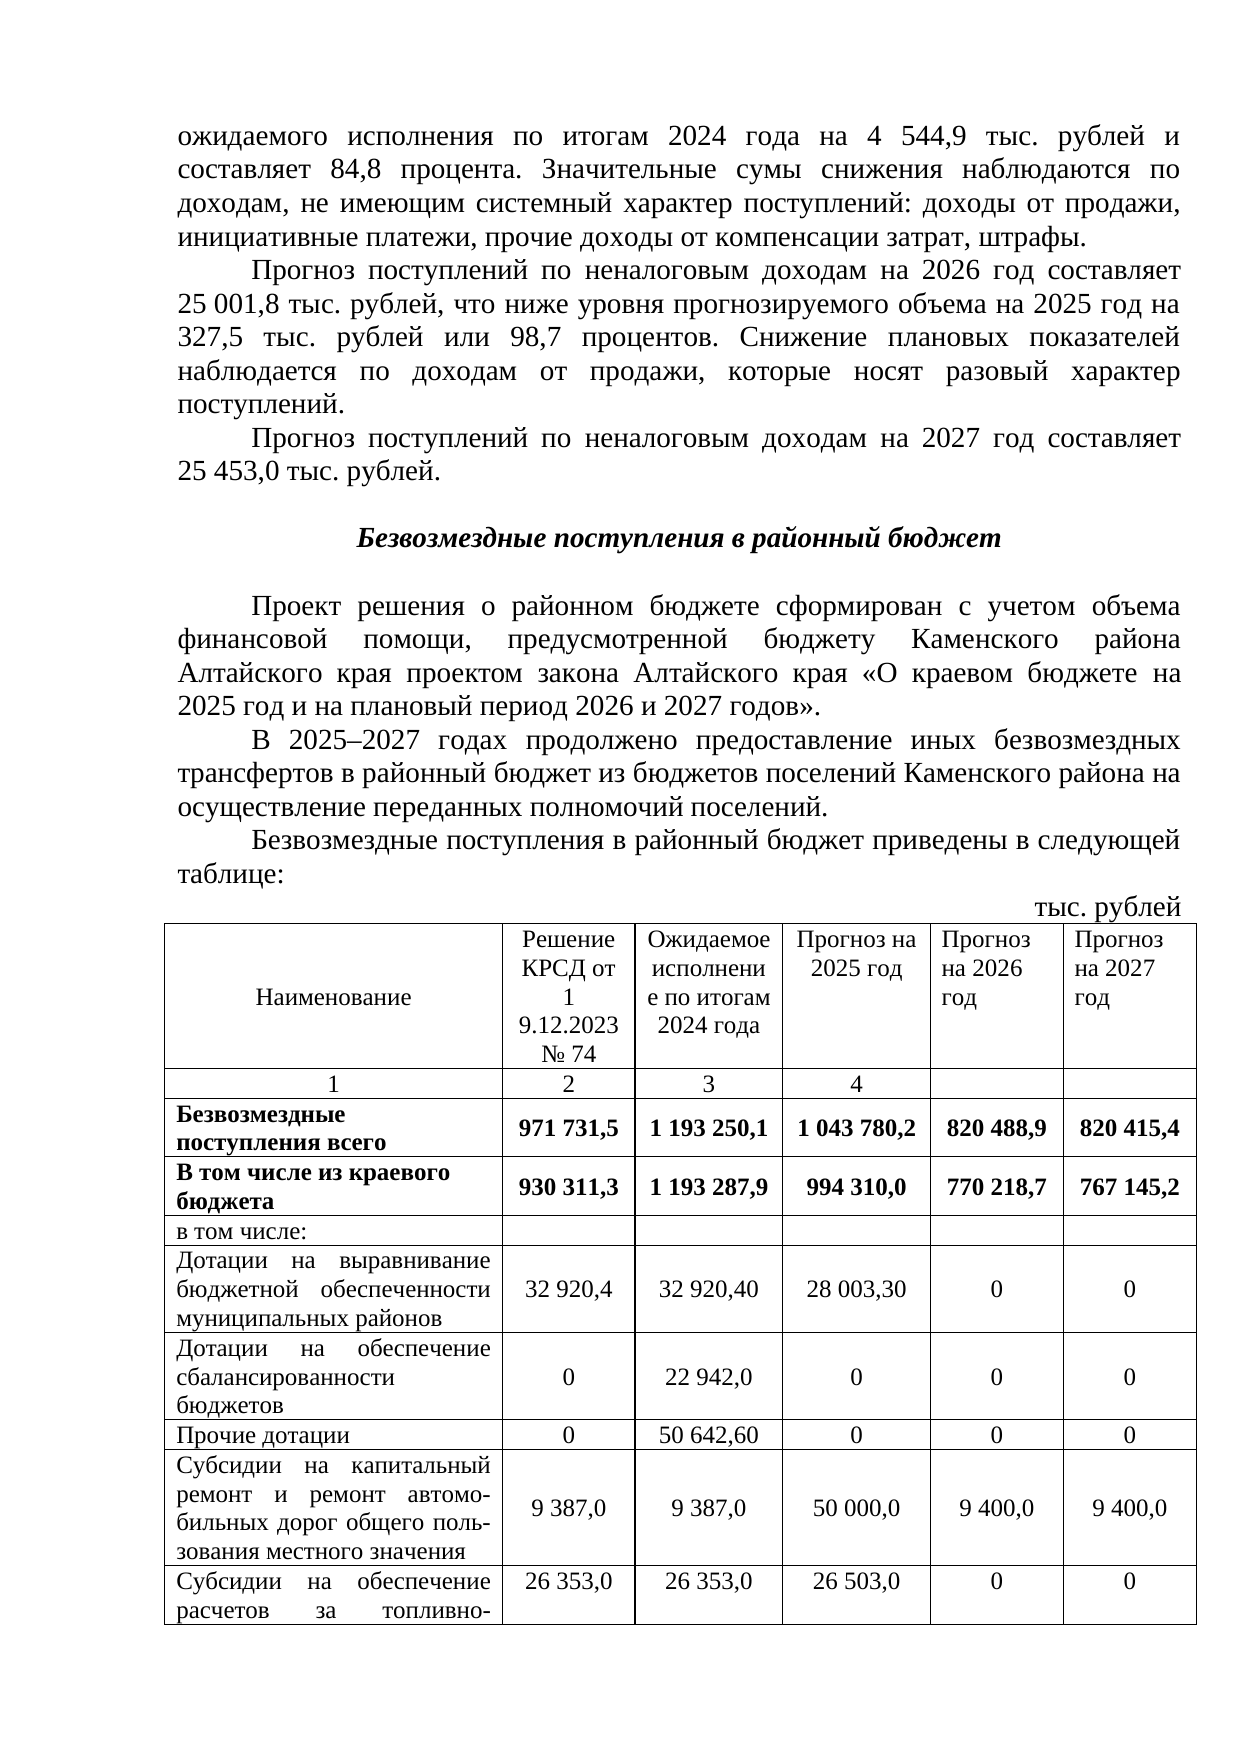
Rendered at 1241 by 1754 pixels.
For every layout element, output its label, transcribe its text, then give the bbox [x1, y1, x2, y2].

table_cell [783, 1216, 930, 1244]
table_cell 0 [783, 1333, 930, 1419]
table_cell 32 920,4 [503, 1246, 634, 1332]
table_cell 26 353,0 [503, 1566, 634, 1623]
table_cell 1 193 287,9 [636, 1157, 782, 1215]
table_cell [636, 1216, 782, 1244]
text В 2025–2027 годах продолжено предоставление иных безвозмездных трансфертов в районный бюджет из бюджетов поселений Каменского района на осуществление переданных полномочий поселений. [177, 722, 1181, 822]
table_cell Прочие дотации [165, 1420, 502, 1449]
table_cell 767 145,2 [1064, 1157, 1196, 1215]
table_cell 930 311,3 [503, 1157, 634, 1215]
table_header Решение КРСД от 19.12.2023 № 74 [503, 924, 634, 1068]
table_cell 26 503,0 [783, 1566, 930, 1623]
table_cell 0 [783, 1420, 930, 1449]
table_cell 28 003,30 [783, 1246, 930, 1332]
table_cell 50 000,0 [783, 1450, 930, 1565]
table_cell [165, 1566, 502, 1623]
table_cell 32 920,40 [636, 1246, 782, 1332]
table_cell 0 [931, 1566, 1063, 1623]
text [177, 118, 1181, 252]
table_cell [1064, 1216, 1196, 1244]
table_cell [931, 1216, 1063, 1244]
table_cell 0 [503, 1333, 634, 1419]
table_cell Субсидии на капитальный ремонт и ремонт автомо-бильных дорог общего поль-зования местного значения [165, 1450, 502, 1565]
table_header Наименование [165, 924, 502, 1068]
table_cell 820 415,4 [1064, 1099, 1196, 1156]
table_header Прогноз на 2025 год [783, 924, 930, 1068]
table_cell 1 043 780,2 [783, 1099, 930, 1156]
text Проект решения о районном бюджете сформирован с учетом объема финансовой помощи, предусмотренной бюджету Каменского района Алтайского края проектом закона Алтайского края «О краевом бюджете на 2025 год и на плановый период 2026 и 2027 годов». [177, 588, 1181, 722]
table_cell 9 400,0 [931, 1450, 1063, 1565]
table_header Ожидаемое исполнение по итогам 2024 года [636, 924, 782, 1068]
table_cell Дотации на выравнивание бюджетной обеспеченности муниципальных районов [165, 1246, 502, 1332]
table_header Прогноз на 2026 год [931, 924, 1063, 1068]
table_cell в том числе: [165, 1216, 502, 1244]
table_cell [503, 1216, 634, 1244]
table_cell 0 [1064, 1333, 1196, 1419]
table_header Прогноз на 2027 год [1064, 924, 1196, 1068]
table_cell 9 387,0 [503, 1450, 634, 1565]
table_cell 820 488,9 [931, 1099, 1063, 1156]
table_cell 0 [503, 1420, 634, 1449]
text Безвозмездные поступления в районный бюджет [177, 521, 1181, 554]
table_cell 0 [1064, 1566, 1196, 1623]
text тыс. рублей [177, 889, 1181, 923]
table_cell 4 [783, 1069, 930, 1098]
table_cell 3 [636, 1069, 782, 1098]
text Прогноз поступлений по неналоговым доходам на 2027 год составляет 25 453,0 тыс. рублей. [177, 420, 1181, 487]
table_cell Безвозмездные поступления всего [165, 1099, 502, 1156]
text Прогноз поступлений по неналоговым доходам на 2026 год составляет 25 001,8 тыс. рублей, что ниже уровня прогнозируемого объема на 2025 год на 327,5 тыс. рублей или 98,7 процентов. Снижение плановых показателей наблюдается по доходам от продажи, которые носят разовый характер поступлений. [177, 252, 1181, 420]
table_cell 0 [1064, 1246, 1196, 1332]
table_cell 50 642,60 [636, 1420, 782, 1449]
table_cell В том числе из краевого бюджета [165, 1157, 502, 1215]
table_cell 0 [931, 1420, 1063, 1449]
table_cell 770 218,7 [931, 1157, 1063, 1215]
table_cell 2 [503, 1069, 634, 1098]
table_cell 994 310,0 [783, 1157, 930, 1215]
table_cell 1 [165, 1069, 502, 1098]
table_cell Дотации на обеспечение сбалансированности бюджетов [165, 1333, 502, 1419]
table_cell [1064, 1069, 1196, 1098]
table_cell 971 731,5 [503, 1099, 634, 1156]
table_cell 0 [1064, 1420, 1196, 1449]
text Безвозмездные поступления в районный бюджет приведены в следующей таблице: [177, 822, 1181, 889]
table_cell 9 400,0 [1064, 1450, 1196, 1565]
table_cell 9 387,0 [636, 1450, 782, 1565]
table_cell 26 353,0 [636, 1566, 782, 1623]
table_cell 0 [931, 1246, 1063, 1332]
table_cell 22 942,0 [636, 1333, 782, 1419]
table_cell 0 [931, 1333, 1063, 1419]
table_cell 1 193 250,1 [636, 1099, 782, 1156]
table_cell [931, 1069, 1063, 1098]
